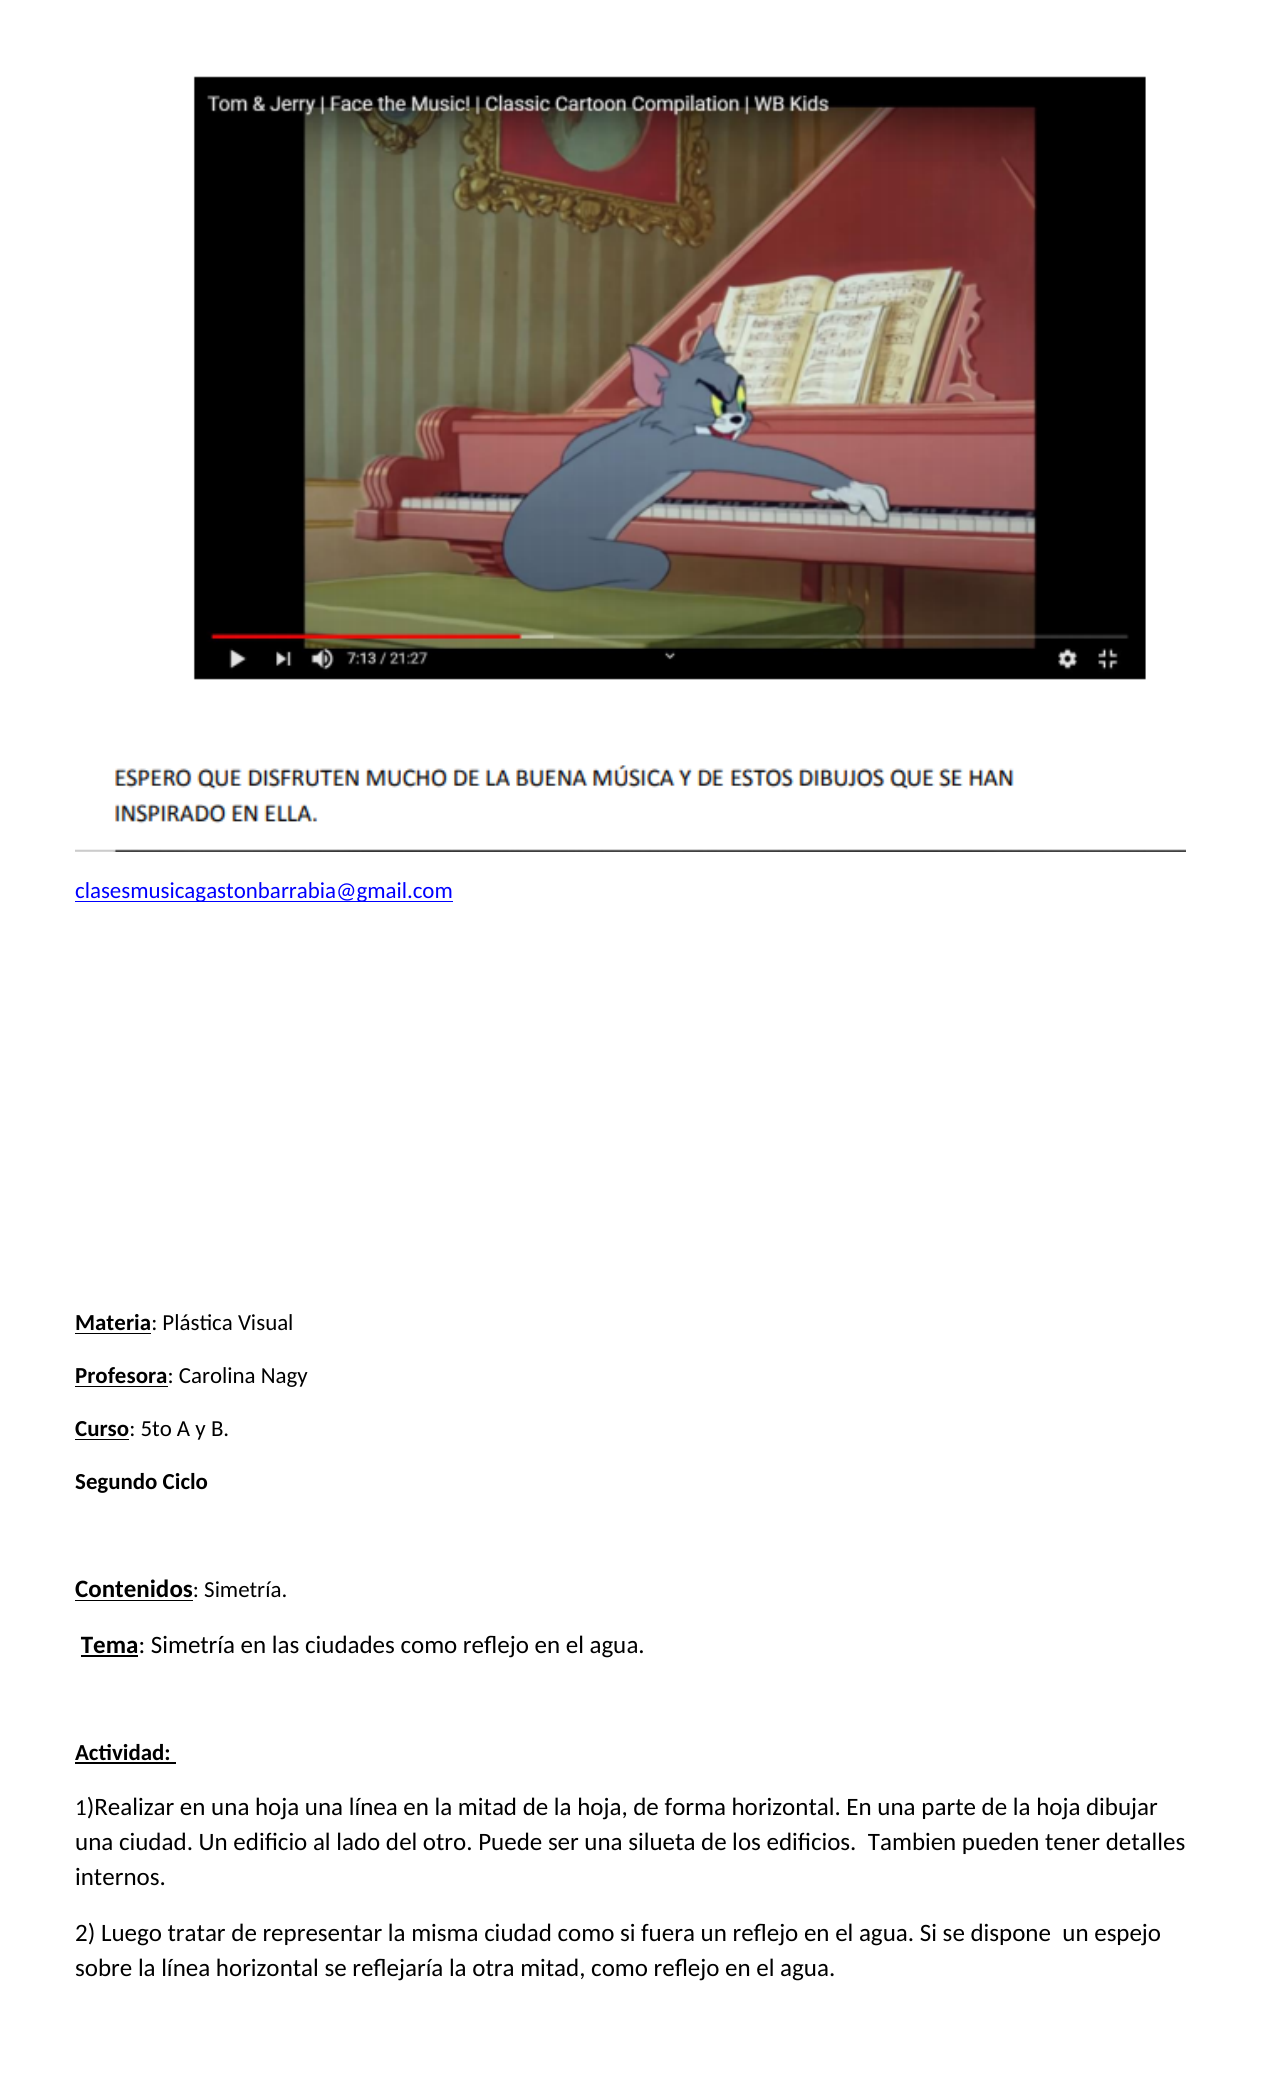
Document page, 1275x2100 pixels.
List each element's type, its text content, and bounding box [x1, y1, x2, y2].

text Contenidos: Simetría. [75, 1573, 1200, 1604]
text Curso: 5to A y B. [75, 1414, 1200, 1442]
text 2) Luego tratar de representar la misma ciudad como si fuera un reflejo en el agua. Si se dispone un espejo sobre la línea horizontal se reflejaría la otra mitad, como reflejo en el agua. [75, 1917, 1200, 1983]
text Segundo Ciclo [75, 1467, 1200, 1496]
text Profesora: Carolina Nagy [75, 1361, 1200, 1389]
text Tema: Simetría en las ciudades como reflejo en el agua. [75, 1629, 1200, 1660]
picture [75, 75, 1186, 852]
text Actividad: [75, 1738, 1200, 1766]
text clasesmusicagastonbarrabia@gmail.com [75, 877, 1200, 904]
text Materia: Plástica Visual [75, 1308, 1200, 1336]
text 1)Realizar en una hoja una línea en la mitad de la hoja, de forma horizontal. En una parte de la hoja dibujar una ciudad. Un edificio al lado del otro. Puede ser una silueta de los edificios. Tambien pueden tener detalles internos. [75, 1791, 1200, 1892]
